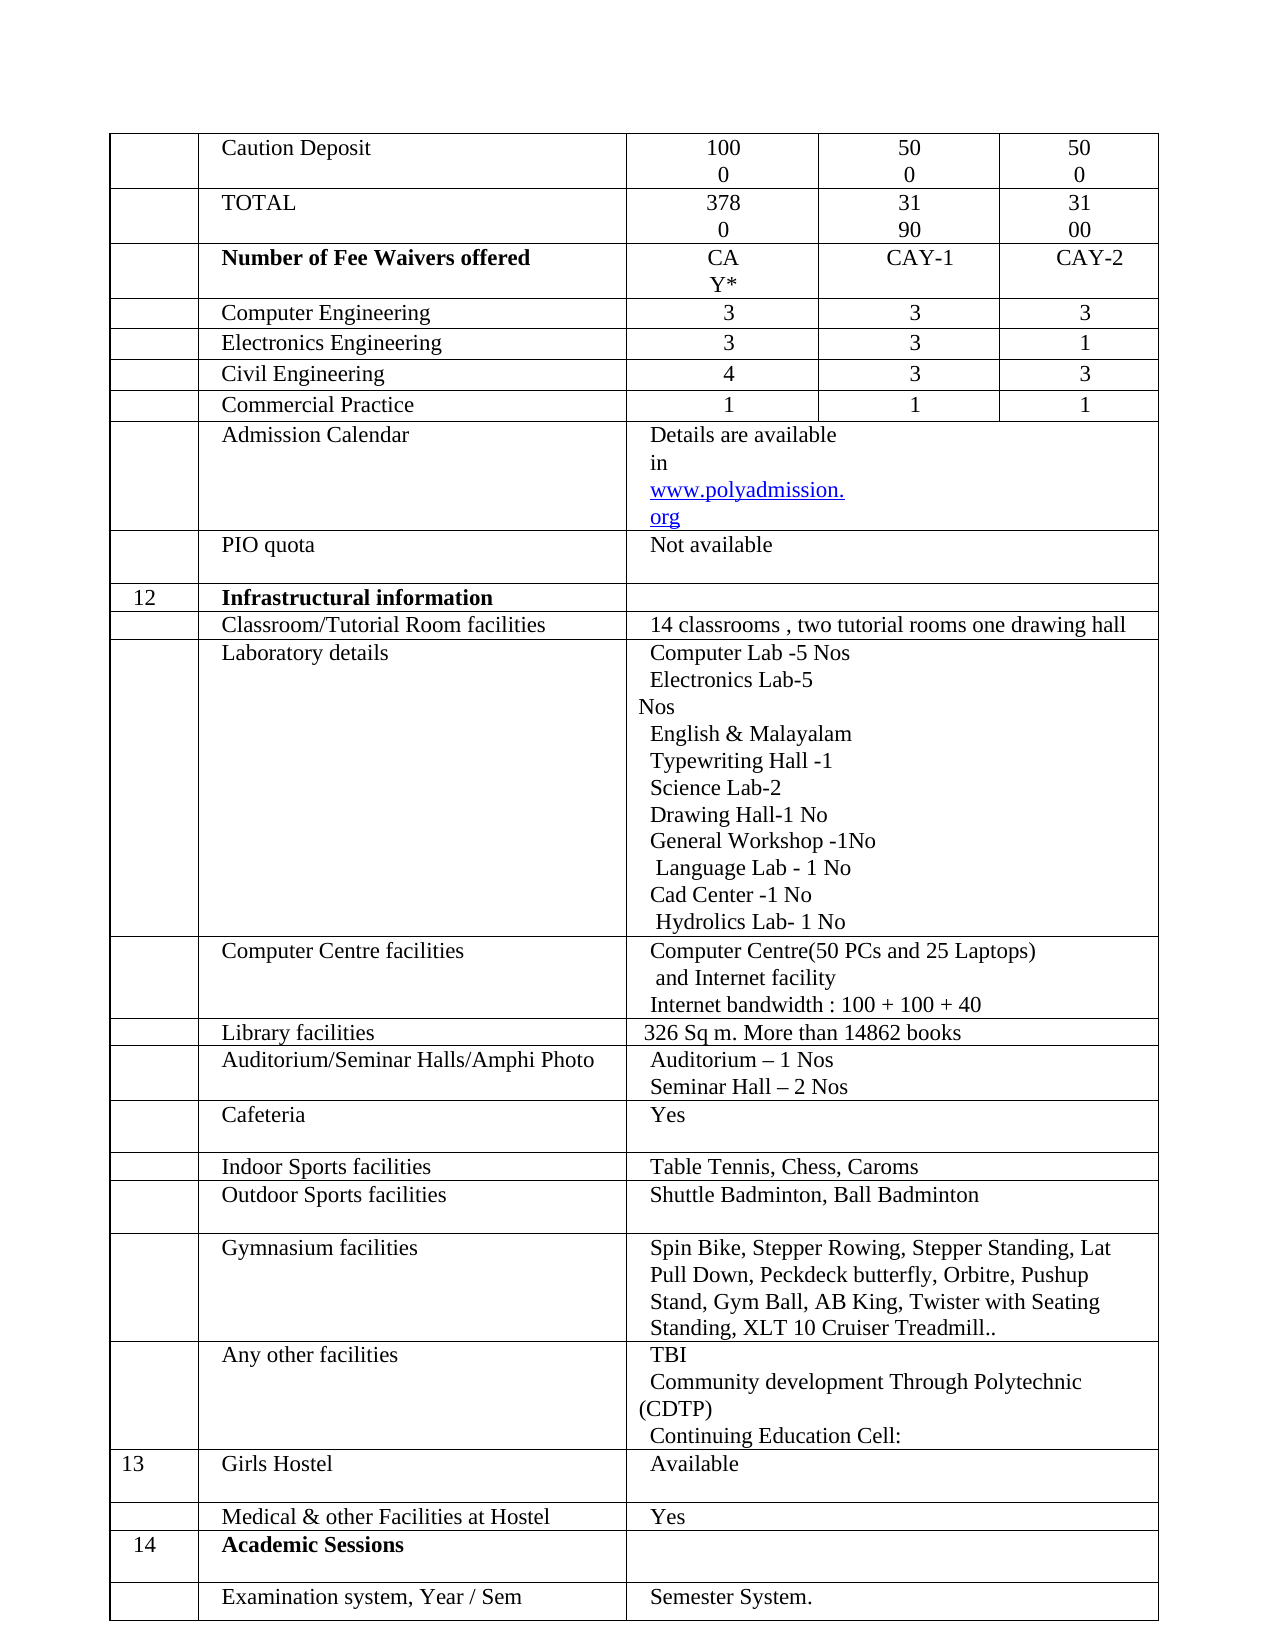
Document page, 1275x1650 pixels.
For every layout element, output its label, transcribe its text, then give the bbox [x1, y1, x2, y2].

table_cell Admission Calendar [199, 422, 626, 530]
table_cell Civil Engineering [199, 360, 626, 390]
table_cell Computer Centre facilities [199, 937, 626, 1017]
table_cell [627, 584, 1158, 611]
table_cell [111, 1046, 198, 1099]
table_cell 3 [1000, 360, 1158, 390]
table_cell Not available [627, 531, 1158, 583]
table_cell [111, 329, 198, 359]
table_cell [111, 391, 198, 421]
table_cell 1 [627, 391, 818, 421]
table_cell PIO quota [199, 531, 626, 583]
table_cell TBI Community development Through Polytechnic (CDTP) Continuing Education Cell: [627, 1342, 1158, 1449]
table_cell Shuttle Badminton, Ball Badminton [627, 1181, 1158, 1233]
table_cell Caution Deposit [199, 134, 626, 188]
table_cell [111, 422, 198, 530]
table_cell [111, 360, 198, 390]
table_cell Gymnasium facilities [199, 1234, 626, 1341]
table_cell 500 [819, 134, 999, 188]
table_cell [627, 1531, 1158, 1582]
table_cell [199, 1583, 626, 1620]
table_cell 13 [111, 1450, 198, 1502]
table_cell [111, 1101, 198, 1152]
table_cell Table Tennis, Chess, Caroms [627, 1153, 1158, 1180]
table_cell Any other facilities [199, 1342, 626, 1449]
table_cell 3780 [627, 189, 818, 243]
table_cell Computer Centre(50 PCs and 25 Laptops) and Internet facility Internet bandwidth : 100 + 100 + 40 [627, 937, 1158, 1017]
table_cell Laboratory details [199, 640, 626, 936]
table_cell Number of Fee Waivers offered [199, 244, 626, 298]
table_cell [111, 189, 198, 243]
table_cell Classroom/Tutorial Room facilities [199, 612, 626, 638]
table_cell [111, 299, 198, 328]
table_cell [111, 531, 198, 583]
table_cell Electronics Engineering [199, 329, 626, 359]
table_cell [111, 1019, 198, 1045]
table_cell Library facilities [199, 1019, 626, 1045]
table_cell [111, 1583, 198, 1620]
table_cell [111, 1234, 198, 1341]
table_cell 1 [1000, 391, 1158, 421]
table_cell 326 Sq m. More than 14862 books [627, 1019, 1158, 1045]
table_cell Auditorium/Seminar Halls/Amphi Photo [199, 1046, 626, 1099]
table_cell 3 [1000, 299, 1158, 328]
table_cell CAY* [627, 244, 818, 298]
table_cell [111, 1342, 198, 1449]
table_cell 3 [819, 329, 999, 359]
table_cell [111, 1181, 198, 1233]
table_cell Auditorium – 1 Nos Seminar Hall – 2 Nos [627, 1046, 1158, 1099]
table_cell Medical & other Facilities at Hostel [199, 1503, 626, 1530]
table_cell Girls Hostel [199, 1450, 626, 1502]
table_cell Outdoor Sports facilities [199, 1181, 626, 1233]
table_cell [111, 244, 198, 298]
table_cell TOTAL [199, 189, 626, 243]
table_cell Yes [627, 1503, 1158, 1530]
table_cell 500 [1000, 134, 1158, 188]
table_cell [111, 937, 198, 1017]
table_cell 3 [819, 360, 999, 390]
table_cell 1 [819, 391, 999, 421]
table_cell Available [627, 1450, 1158, 1502]
table_cell CAY-2 [1000, 244, 1158, 298]
table_cell 3 [627, 329, 818, 359]
table_cell 14 classrooms , two tutorial rooms one drawing hall [627, 612, 1158, 638]
table_cell 1000 [627, 134, 818, 188]
table_cell [111, 1153, 198, 1180]
table_cell 1 [1000, 329, 1158, 359]
table_cell Yes [627, 1101, 1158, 1152]
table_cell Computer Engineering [199, 299, 626, 328]
table_cell Cafeteria [199, 1101, 626, 1152]
table_cell Details are available in www.polyadmission.org [627, 422, 1158, 530]
table_cell Indoor Sports facilities [199, 1153, 626, 1180]
table_cell [111, 1503, 198, 1530]
table_cell Academic Sessions [199, 1531, 626, 1582]
table_cell 3 [819, 299, 999, 328]
table_cell CAY-1 [819, 244, 999, 298]
table_cell [111, 640, 198, 936]
table_cell 12 [111, 584, 198, 611]
table_cell 3 [627, 299, 818, 328]
table_cell 3190 [819, 189, 999, 243]
table_cell Commercial Practice [199, 391, 626, 421]
table_cell Infrastructural information [199, 584, 626, 611]
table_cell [627, 1583, 1158, 1620]
table_cell 4 [627, 360, 818, 390]
table_cell Computer Lab -5 Nos Electronics Lab-5 Nos English & Malayalam Typewriting Hall -1 Science Lab-2 Drawing Hall-1 No General Workshop -1No Language Lab - 1 No Cad Center -1 No Hydrolics Lab- 1 No [627, 640, 1158, 936]
table_cell [111, 134, 198, 188]
table_cell Spin Bike, Stepper Rowing, Stepper Standing, Lat Pull Down, Peckdeck butterfly, Orbitre, Pushup Stand, Gym Ball, AB King, Twister with Seating Standing, XLT 10 Cruiser Treadmill.. [627, 1234, 1158, 1341]
table_cell 3100 [1000, 189, 1158, 243]
table_cell 14 [111, 1531, 198, 1582]
table_cell [111, 612, 198, 638]
